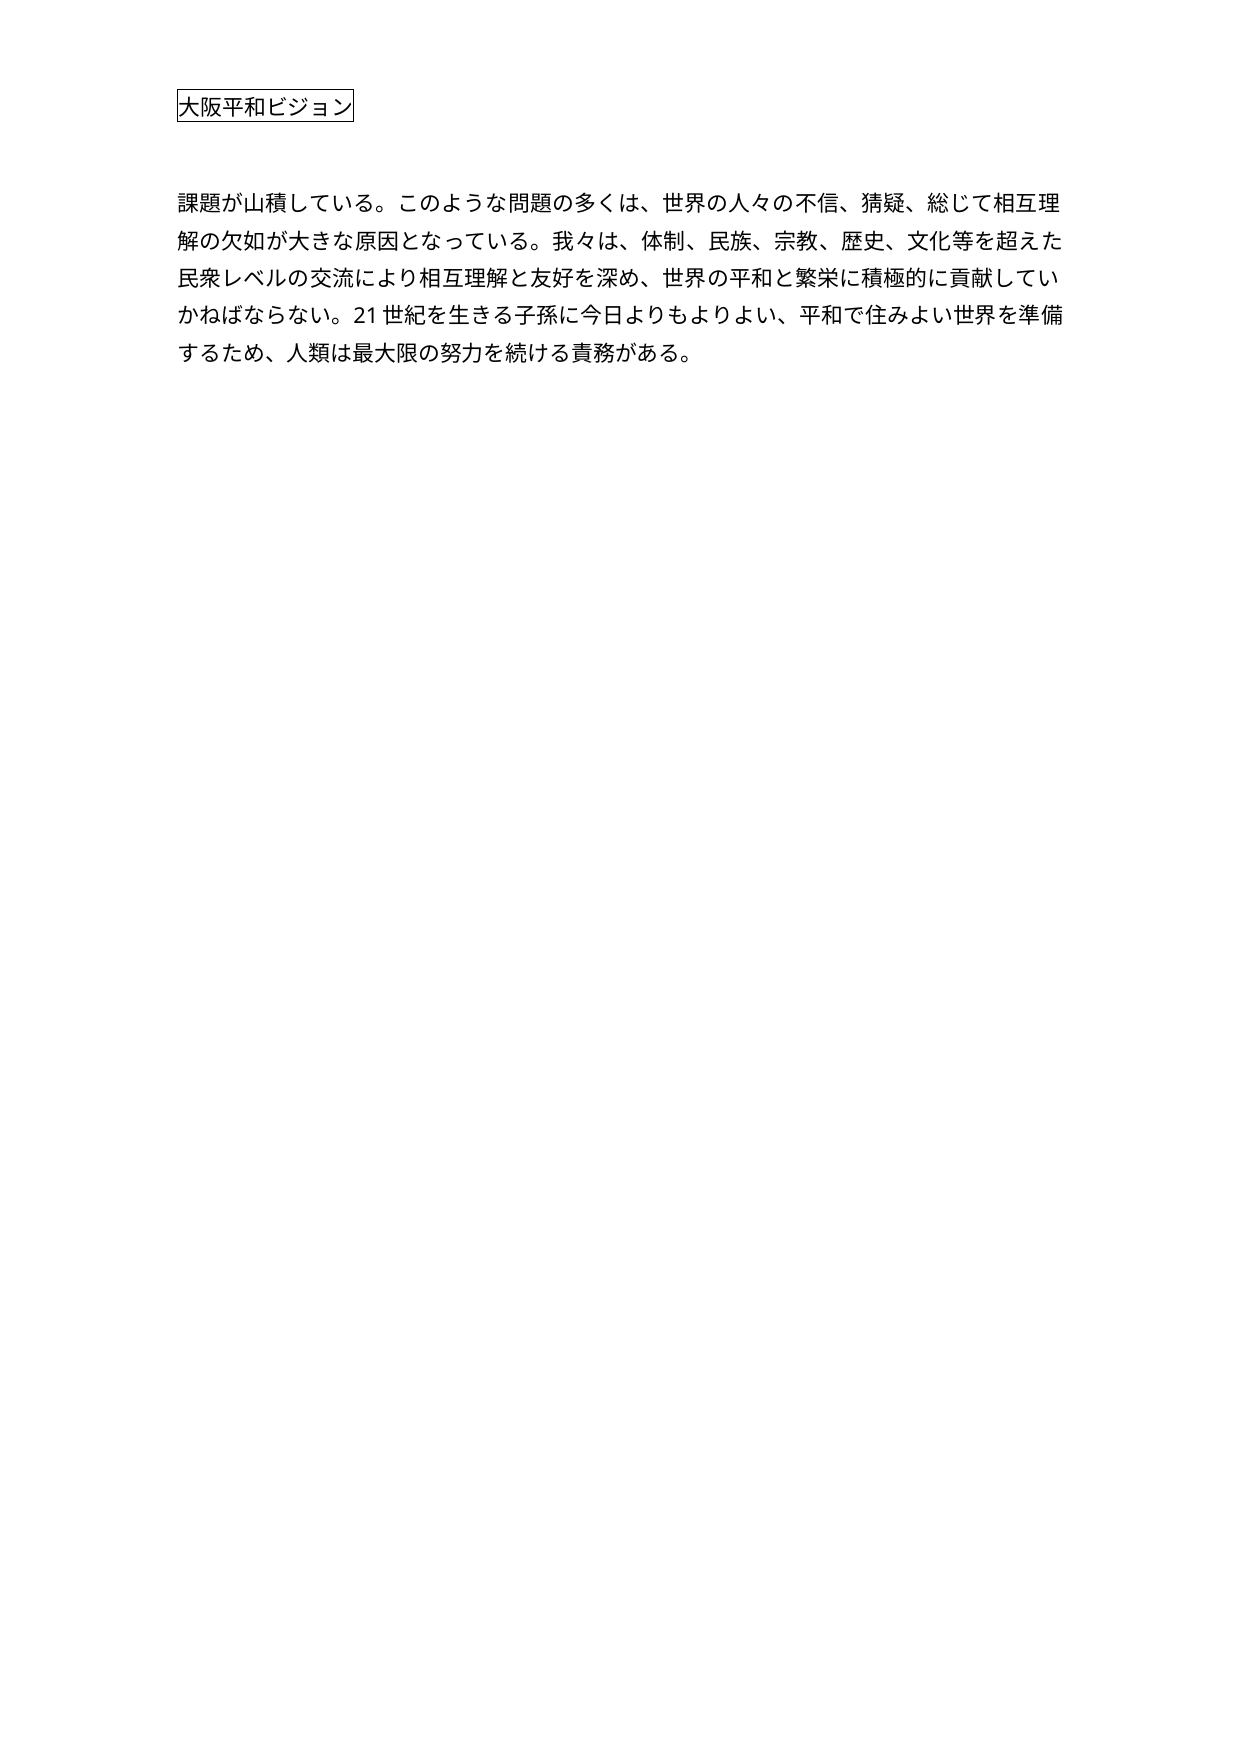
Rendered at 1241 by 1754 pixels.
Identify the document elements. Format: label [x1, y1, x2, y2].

text [177, 183, 1063, 371]
